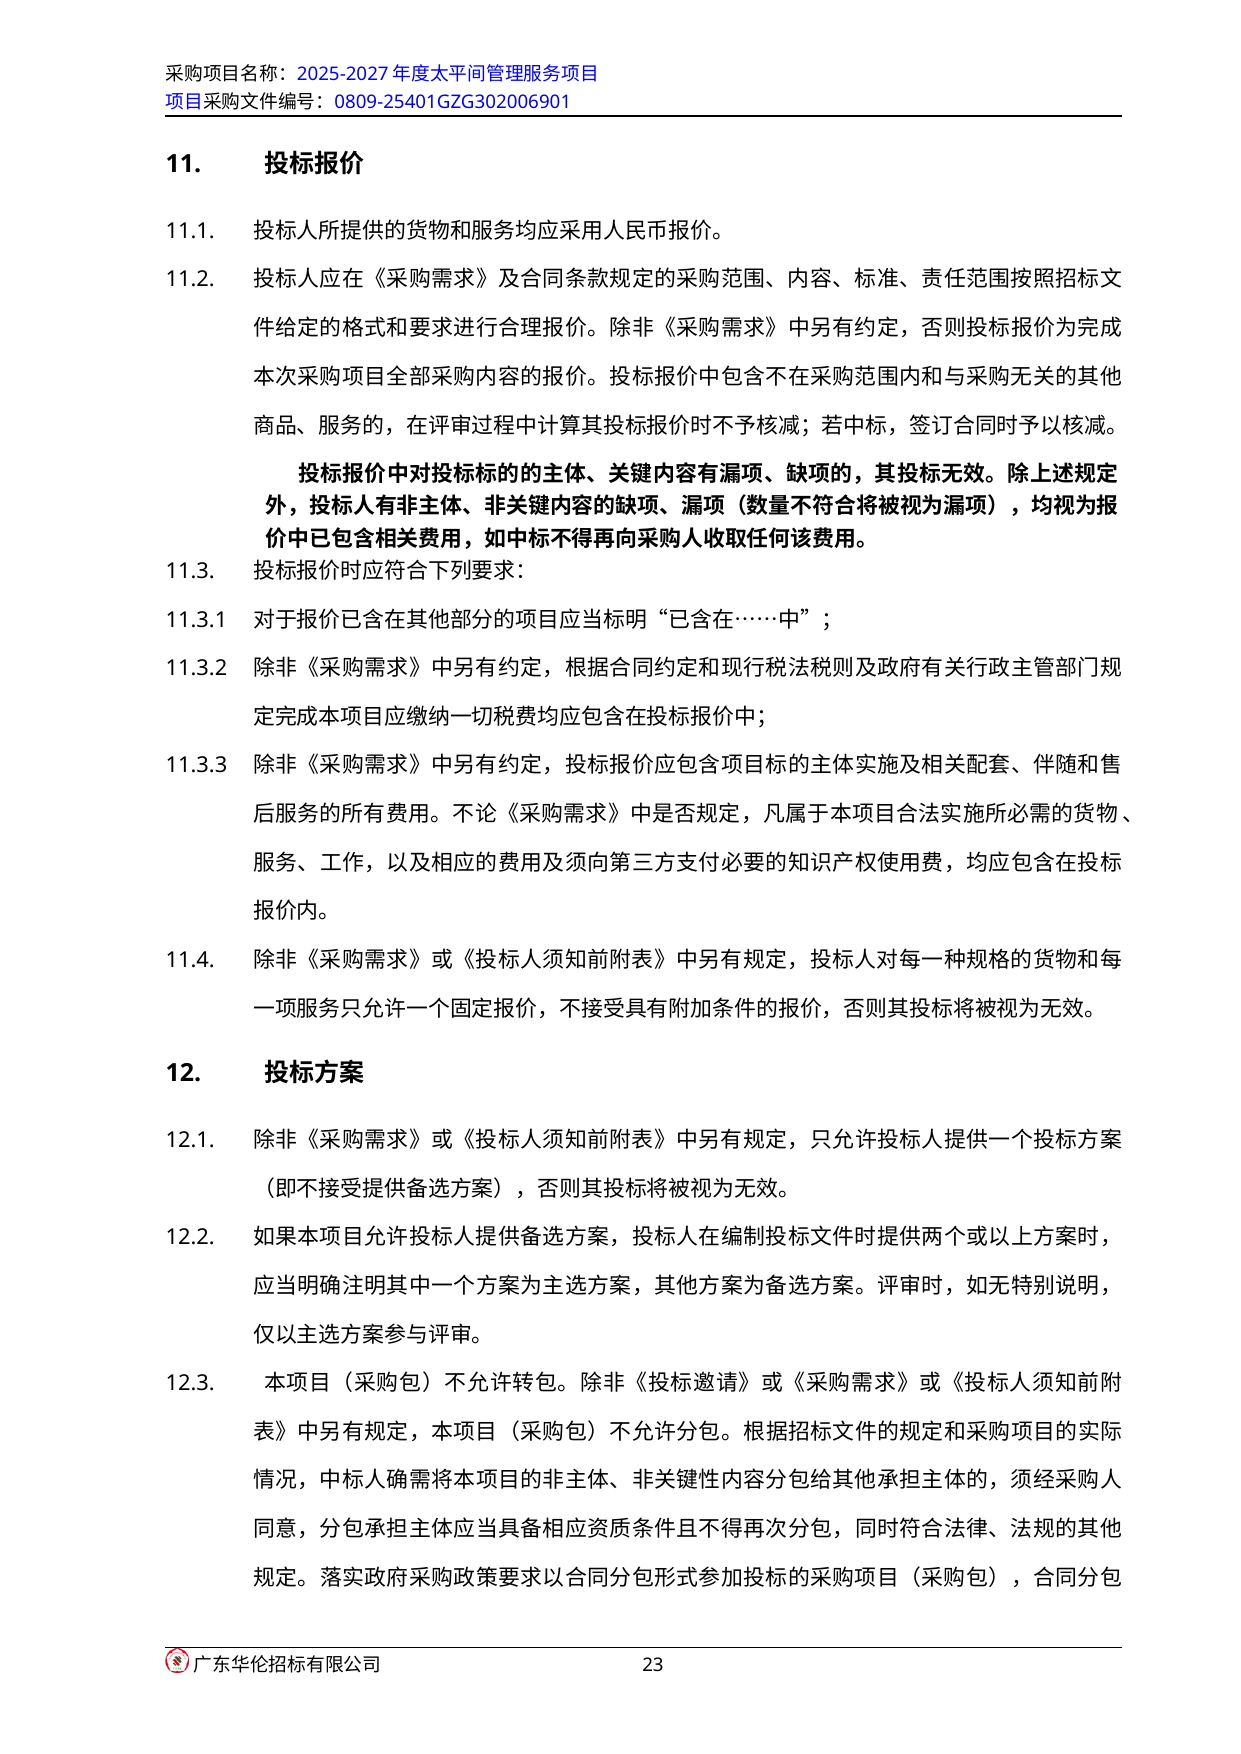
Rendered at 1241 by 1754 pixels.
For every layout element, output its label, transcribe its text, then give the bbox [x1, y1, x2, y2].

list 除非《采购需求》中另有约定，投标报价应包含项目标的主体实施及相关配套、伴随和售后服务的所有费用。不论《采购需求》中是否规定，凡属于本项目合法实施所必需的货物、服务、工作，以及相应的费用及须向第三方支付必要的知识产权使用费，均应包含在投标报价内。 [165, 747, 1122, 926]
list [165, 1364, 1122, 1592]
list 除非《采购需求》中另有约定，根据合同约定和现行税法税则及政府有关行政主管部门规定完成本项目应缴纳一切税费均应包含在投标报价中； [165, 650, 1122, 731]
subtitle 投标报价 [165, 129, 1122, 194]
list 投标人所提供的货物和服务均应采用人民币报价。 [165, 213, 1122, 245]
list 对于报价已含在其他部分的项目应当标明“已含在……中”； [165, 601, 1122, 634]
picture [165, 1648, 189, 1673]
text 投标报价中对投标标的的主体、关键内容有漏项、缺项的，其投标无效。除上述规定外，投标人有非主体、非关键内容的缺项、漏项（数量不符合将被视为漏项），均视为报价中已包含相关费用，如中标不得再向采购人收取任何该费用。 [265, 456, 1122, 553]
list 除非《采购需求》或《投标人须知前附表》中另有规定，只允许投标人提供一个投标方案（即不接受提供备选方案），否则其投标将被视为无效。 [165, 1122, 1122, 1203]
list 投标人应在《采购需求》及合同条款规定的采购范围、内容、标准、责任范围按照招标文件给定的格式和要求进行合理报价。除非《采购需求》中另有约定，否则投标报价为完成本次采购项目全部采购内容的报价。投标报价中包含不在采购范围内和与采购无关的其他商品、服务的，在评审过程中计算其投标报价时不予核减；若中标，签订合同时予以核减。 [165, 261, 1122, 440]
list 如果本项目允许投标人提供备选方案，投标人在编制投标文件时提供两个或以上方案时，应当明确注明其中一个方案为主选方案，其他方案为备选方案。评审时，如无特别说明，仅以主选方案参与评审。 [165, 1219, 1122, 1349]
list 投标报价时应符合下列要求： [165, 553, 1122, 586]
subtitle 投标方案 [165, 1038, 1122, 1103]
list 除非《采购需求》或《投标人须知前附表》中另有规定，投标人对每一种规格的货物和每一项服务只允许一个固定报价，不接受具有附加条件的报价，否则其投标将被视为无效。 [165, 941, 1122, 1023]
